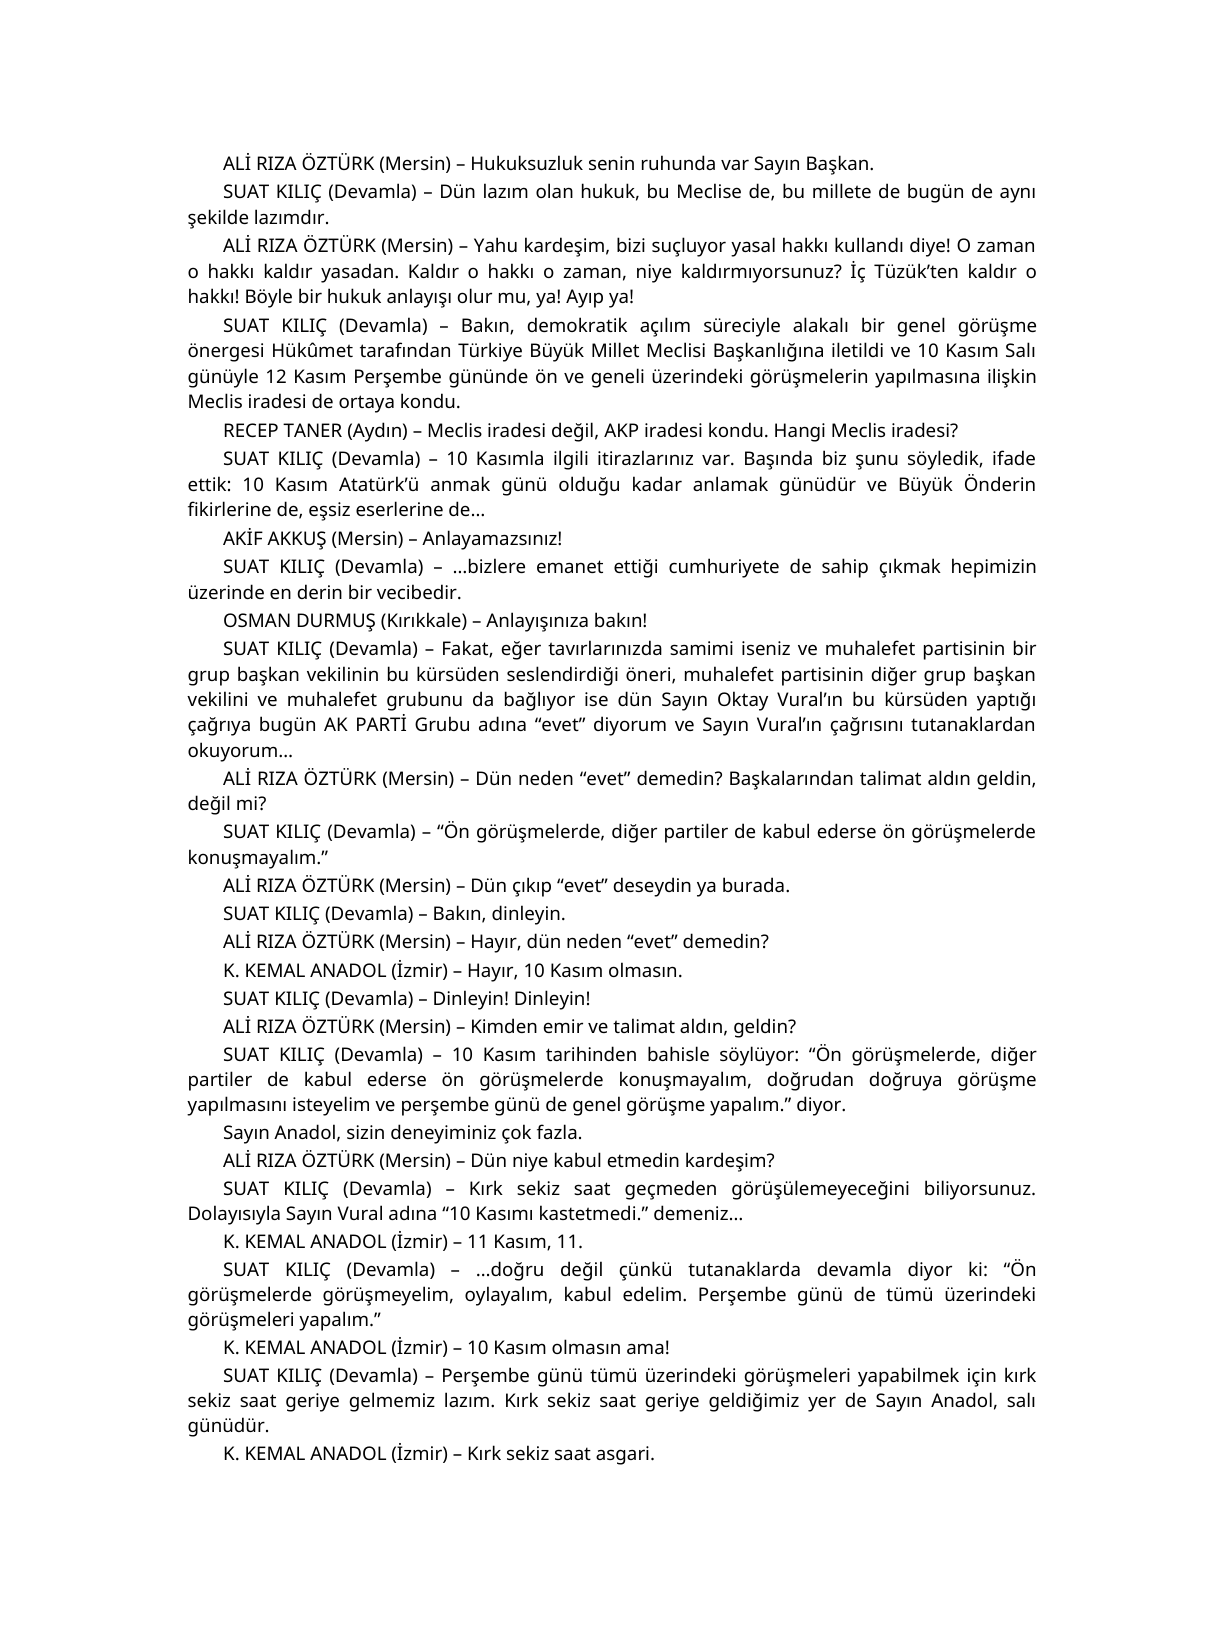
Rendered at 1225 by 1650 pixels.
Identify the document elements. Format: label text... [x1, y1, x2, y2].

text SUAT KILIÇ (Devamla) – Dün lazım olan hukuk, bu Meclise de, bu millete de bugün de aynı şekilde lazımdır. [187, 178, 1037, 229]
text SUAT KILIÇ (Devamla) – Bakın, dinleyin. [187, 900, 1037, 926]
text K. KEMAL ANADOL (İzmir) – 10 Kasım olmasın ama! [187, 1334, 1037, 1359]
text SUAT KILIÇ (Devamla) – “Ön görüşmelerde, diğer partiler de kabul ederse ön görüşmelerde konuşmayalım.” [187, 819, 1037, 869]
text ALİ RIZA ÖZTÜRK (Mersin) – Hayır, dün neden “evet” demedin? [187, 929, 1037, 954]
text SUAT KILIÇ (Devamla) – Fakat, eğer tavırlarınızda samimi iseniz ve muhalefet partisinin bir grup başkan vekilinin bu kürsüden seslendirdiği öneri, muhalefet partisinin diğer grup başkan vekilini ve muhalefet grubunu da bağlıyor ise dün Sayın Oktay Vural’ın bu kürsüden yaptığı çağrıya bugün AK PARTİ Grubu adına “evet” diyorum ve Sayın Vural’ın çağrısını tutanaklardan okuyorum… [187, 636, 1037, 762]
text K. KEMAL ANADOL (İzmir) – Kırk sekiz saat asgari. [187, 1440, 1037, 1465]
text SUAT KILIÇ (Devamla) – 10 Kasım tarihinden bahisle söylüyor: “Ön görüşmelerde, diğer partiler de kabul ederse ön görüşmelerde konuşmayalım, doğrudan doğruya görüşme yapılmasını isteyelim ve perşembe günü de genel görüşme yapalım.” diyor. [187, 1042, 1037, 1117]
text SUAT KILIÇ (Devamla) – 10 Kasımla ilgili itirazlarınız var. Başında biz şunu söyledik, ifade ettik: 10 Kasım Atatürk’ü anmak günü olduğu kadar anlamak günüdür ve Büyük Önderin fikirlerine de, eşsiz eserlerine de… [187, 445, 1037, 522]
text SUAT KILIÇ (Devamla) – Bakın, demokratik açılım süreciyle alakalı bir genel görüşme önergesi Hükûmet tarafından Türkiye Büyük Millet Meclisi Başkanlığına iletildi ve 10 Kasım Salı günüyle 12 Kasım Perşembe gününde ön ve geneli üzerindeki görüşmelerin yapılmasına ilişkin Meclis iradesi de ortaya kondu. [187, 312, 1037, 414]
text ALİ RIZA ÖZTÜRK (Mersin) – Dün çıkıp “evet” deseydin ya burada. [187, 872, 1037, 897]
text RECEP TANER (Aydın) – Meclis iradesi değil, AKP iradesi kondu. Hangi Meclis iradesi? [187, 417, 1037, 442]
text OSMAN DURMUŞ (Kırıkkale) – Anlayışınıza bakın! [187, 607, 1037, 633]
text SUAT KILIÇ (Devamla) – …bizlere emanet ettiği cumhuriyete de sahip çıkmak hepimizin üzerinde en derin bir vecibedir. [187, 553, 1037, 604]
text ALİ RIZA ÖZTÜRK (Mersin) – Hukuksuzluk senin ruhunda var Sayın Başkan. [187, 150, 1037, 176]
text SUAT KILIÇ (Devamla) – Perşembe günü tümü üzerindeki görüşmeleri yapabilmek için kırk sekiz saat geriye gelmemiz lazım. Kırk sekiz saat geriye geldiğimiz yer de Sayın Anadol, salı günüdür. [187, 1362, 1037, 1437]
text SUAT KILIÇ (Devamla) – Kırk sekiz saat geçmeden görüşülemeyeceğini biliyorsunuz. Dolayısıyla Sayın Vural adına “10 Kasımı kastetmedi.” demeniz… [187, 1175, 1037, 1225]
text ALİ RIZA ÖZTÜRK (Mersin) – Dün neden “evet” demedin? Başkalarından talimat aldın geldin, değil mi? [187, 765, 1037, 816]
text Sayın Anadol, sizin deneyiminiz çok fazla. [187, 1119, 1037, 1144]
text SUAT KILIÇ (Devamla) – …doğru değil çünkü tutanaklarda devamla diyor ki: “Ön görüşmelerde görüşmeyelim, oylayalım, kabul edelim. Perşembe günü de tümü üzerindeki görüşmeleri yapalım.” [187, 1256, 1037, 1331]
text SUAT KILIÇ (Devamla) – Dinleyin! Dinleyin! [187, 985, 1037, 1010]
text K. KEMAL ANADOL (İzmir) – Hayır, 10 Kasım olmasın. [187, 957, 1037, 982]
text ALİ RIZA ÖZTÜRK (Mersin) – Dün niye kabul etmedin kardeşim? [187, 1147, 1037, 1172]
text ALİ RIZA ÖZTÜRK (Mersin) – Kimden emir ve talimat aldın, geldin? [187, 1013, 1037, 1039]
text AKİF AKKUŞ (Mersin) – Anlayamazsınız! [187, 525, 1037, 550]
text K. KEMAL ANADOL (İzmir) – 11 Kasım, 11. [187, 1228, 1037, 1253]
text ALİ RIZA ÖZTÜRK (Mersin) – Yahu kardeşim, bizi suçluyor yasal hakkı kullandı diye! O zaman o hakkı kaldır yasadan. Kaldır o hakkı o zaman, niye kaldırmıyorsunuz? İç Tüzük’ten kaldır o hakkı! Böyle bir hukuk anlayışı olur mu, ya! Ayıp ya! [187, 232, 1037, 309]
